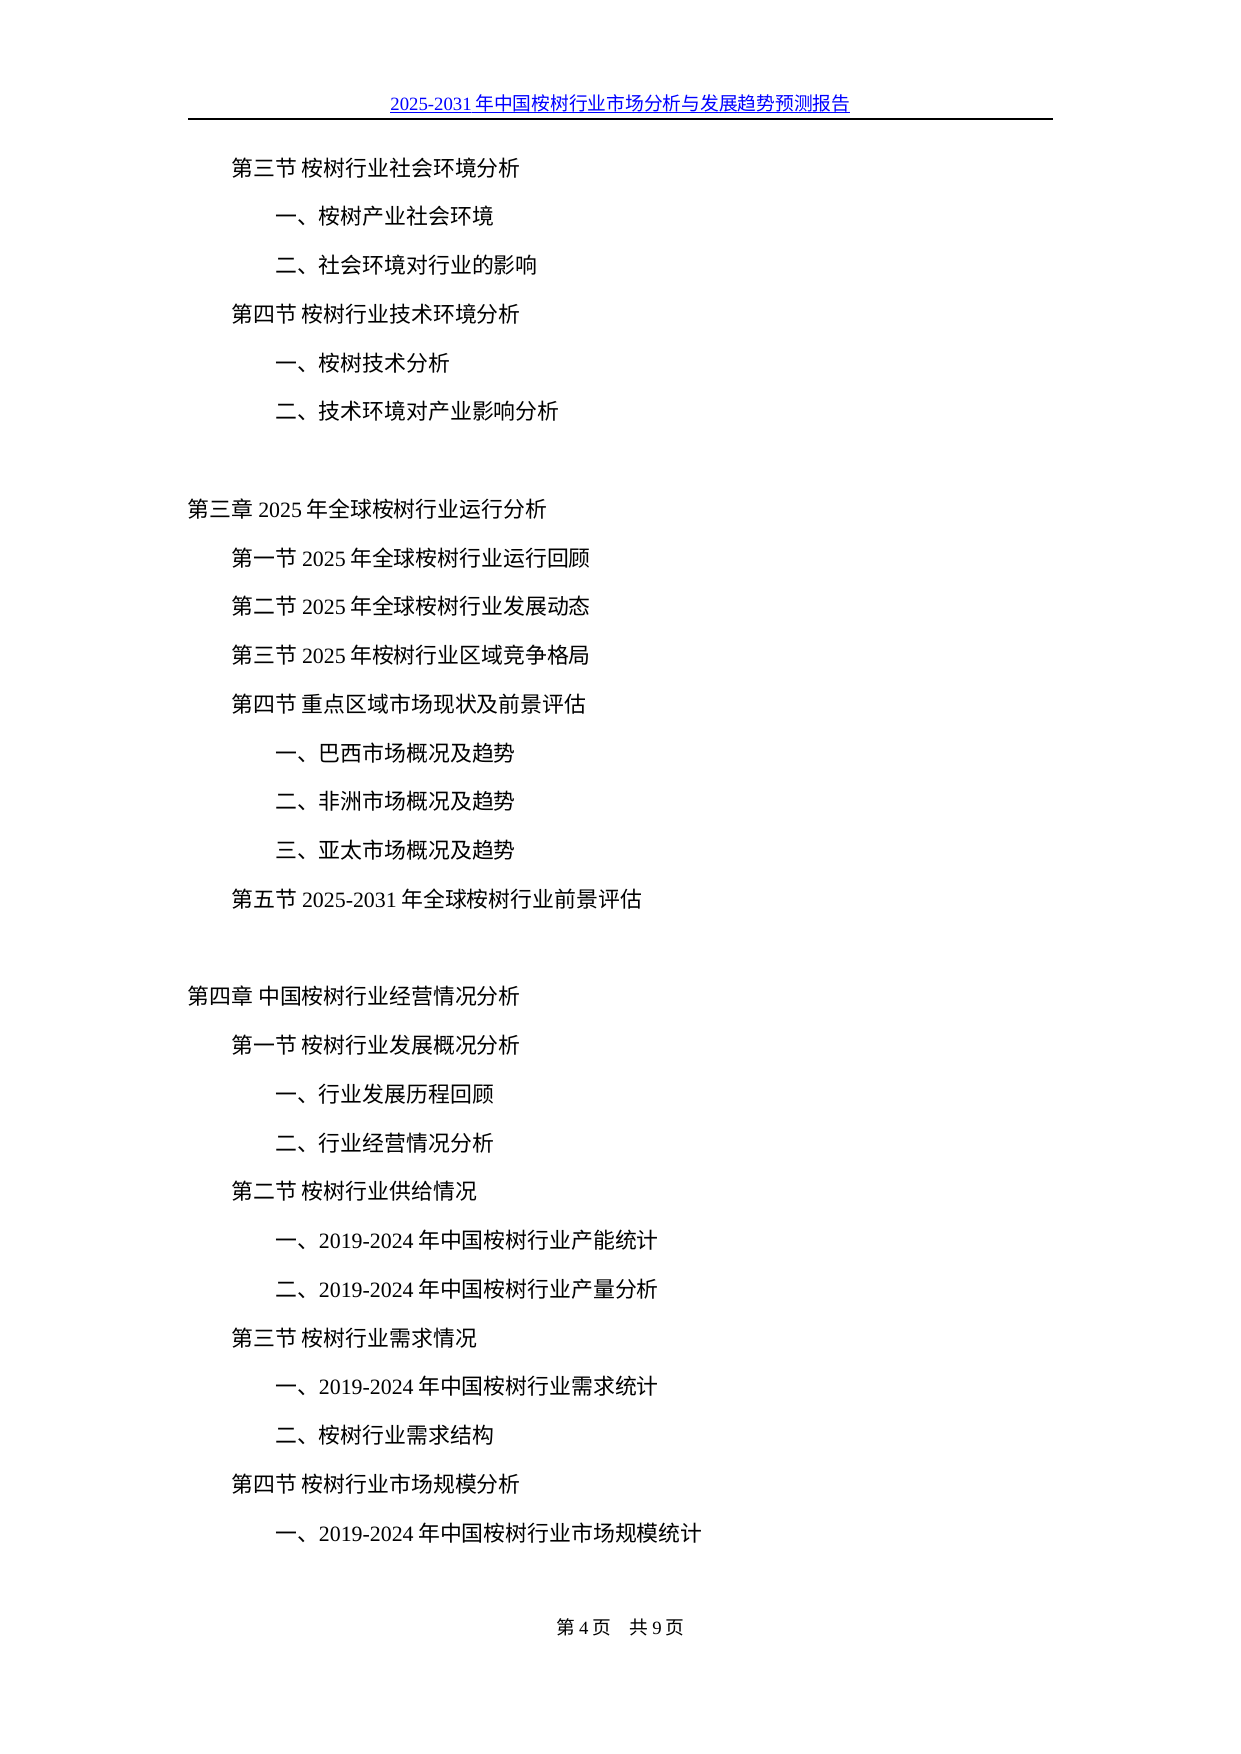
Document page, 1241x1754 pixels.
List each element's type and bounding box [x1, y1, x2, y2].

text [187, 150, 1053, 1548]
